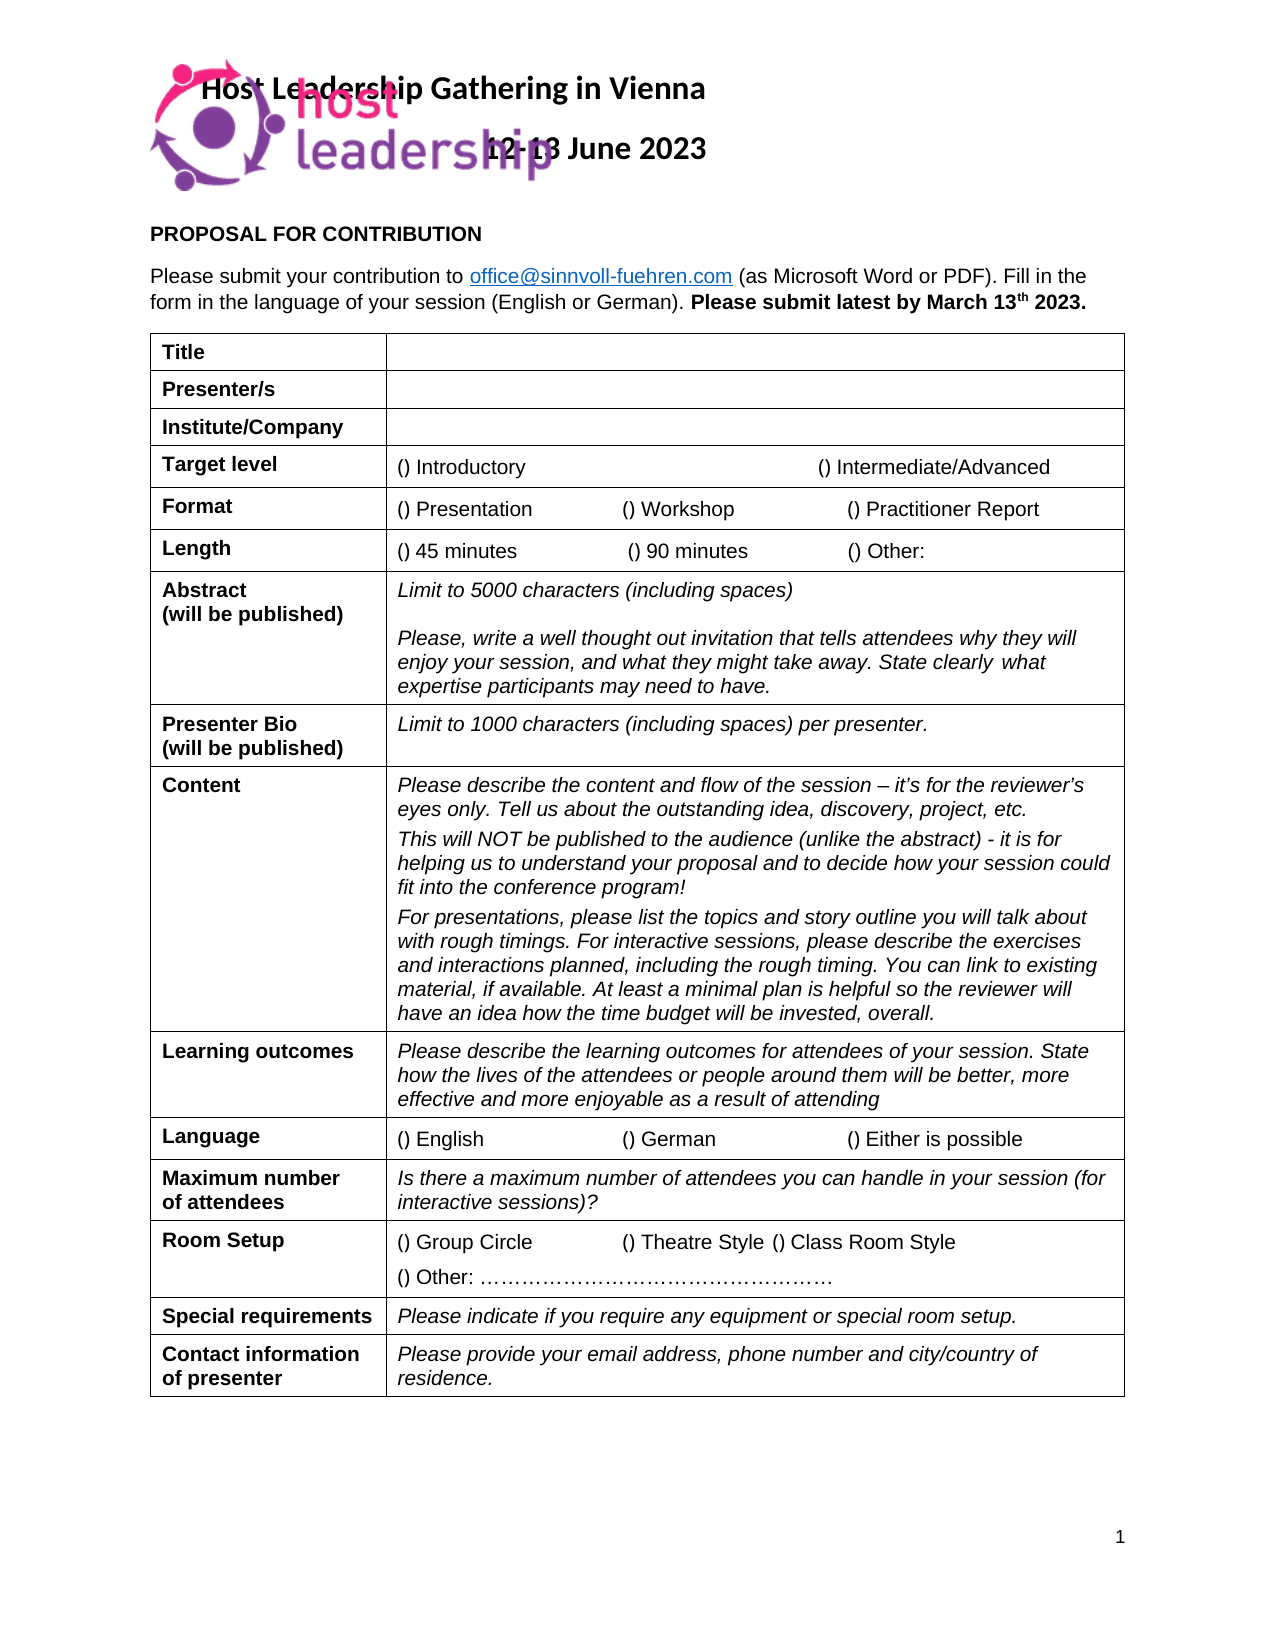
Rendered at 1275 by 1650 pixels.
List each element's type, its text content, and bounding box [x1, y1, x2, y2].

table_cell Special requirements [151, 1298, 386, 1334]
table_cell Content [151, 767, 386, 1031]
table_cell Contact information of presenter [151, 1335, 386, 1396]
table_cell Please provide your email address, phone number and city/country of residence. [387, 1335, 1124, 1396]
table_cell Presenter/s [151, 371, 386, 407]
table_cell Please describe the learning outcomes for attendees of your session. State how the lives of the attendees or people around them will be better, more effective and more enjoyable as a result of attending [387, 1032, 1124, 1117]
table_cell () Introductory () Intermediate/Advanced [387, 446, 1124, 487]
table_cell Is there a maximum number of attendees you can handle in your session (for interactive sessions)? [387, 1160, 1124, 1220]
table_cell Institute/Company [151, 409, 386, 445]
text Please submit your contribution to office@sinnvoll-fuehren.com (as Microsoft Word or PDF). Fill in the form in the language of your session (English or German). Please submit latest by March 13th 2023. [150, 264, 1125, 314]
table_cell Limit to 5000 characters (including spaces) Please, write a well thought out invitation that tells attendees why they will enjoy your session, and what they might take away. State clearly what expertise participants may need to have. [387, 572, 1124, 704]
table_cell Maximum number of attendees [151, 1160, 386, 1220]
table_cell Room Setup [151, 1221, 386, 1297]
picture [150, 59, 552, 191]
table_cell () English () German () Either is possible [387, 1118, 1124, 1159]
table_cell Format [151, 488, 386, 529]
table_cell Learning outcomes [151, 1032, 386, 1117]
table_cell () 45 minutes () 90 minutes () Other: [387, 530, 1124, 571]
table_cell Please describe the content and flow of the session – it’s for the reviewer’s eyes only. Tell us about the outstanding idea, discovery, project, etc. This will NOT be published to the audience (unlike the abstract) - it is for helping us to understand your proposal and to decide how your session could fit into the conference program! For presentations, please list the topics and story outline you will talk about with rough timings. For interactive sessions, please describe the exercises and interactions planned, including the rough timing. You can link to existing material, if available. At least a minimal plan is helpful so the reviewer will have an idea how the time budget will be invested, overall. [387, 767, 1124, 1031]
table_header [387, 334, 1124, 370]
table_cell Presenter Bio (will be published) [151, 705, 386, 766]
text PROPOSAL FOR CONTRIBUTION [150, 222, 1125, 246]
table_cell Limit to 1000 characters (including spaces) per presenter. [387, 705, 1124, 766]
table_cell [387, 409, 1124, 445]
table_cell () Group Circle () Theatre Style () Class Room Style () Other: …………………………………………… [387, 1221, 1124, 1297]
table_cell Abstract (will be published) [151, 572, 386, 704]
table_cell () Presentation () Workshop () Practitioner Report [387, 488, 1124, 529]
table_cell Length [151, 530, 386, 571]
table_cell Language [151, 1118, 386, 1159]
table_cell Target level [151, 446, 386, 487]
table_cell Please indicate if you require any equipment or special room setup. [387, 1298, 1124, 1334]
table_cell [387, 371, 1124, 407]
table_header Title [151, 334, 386, 370]
